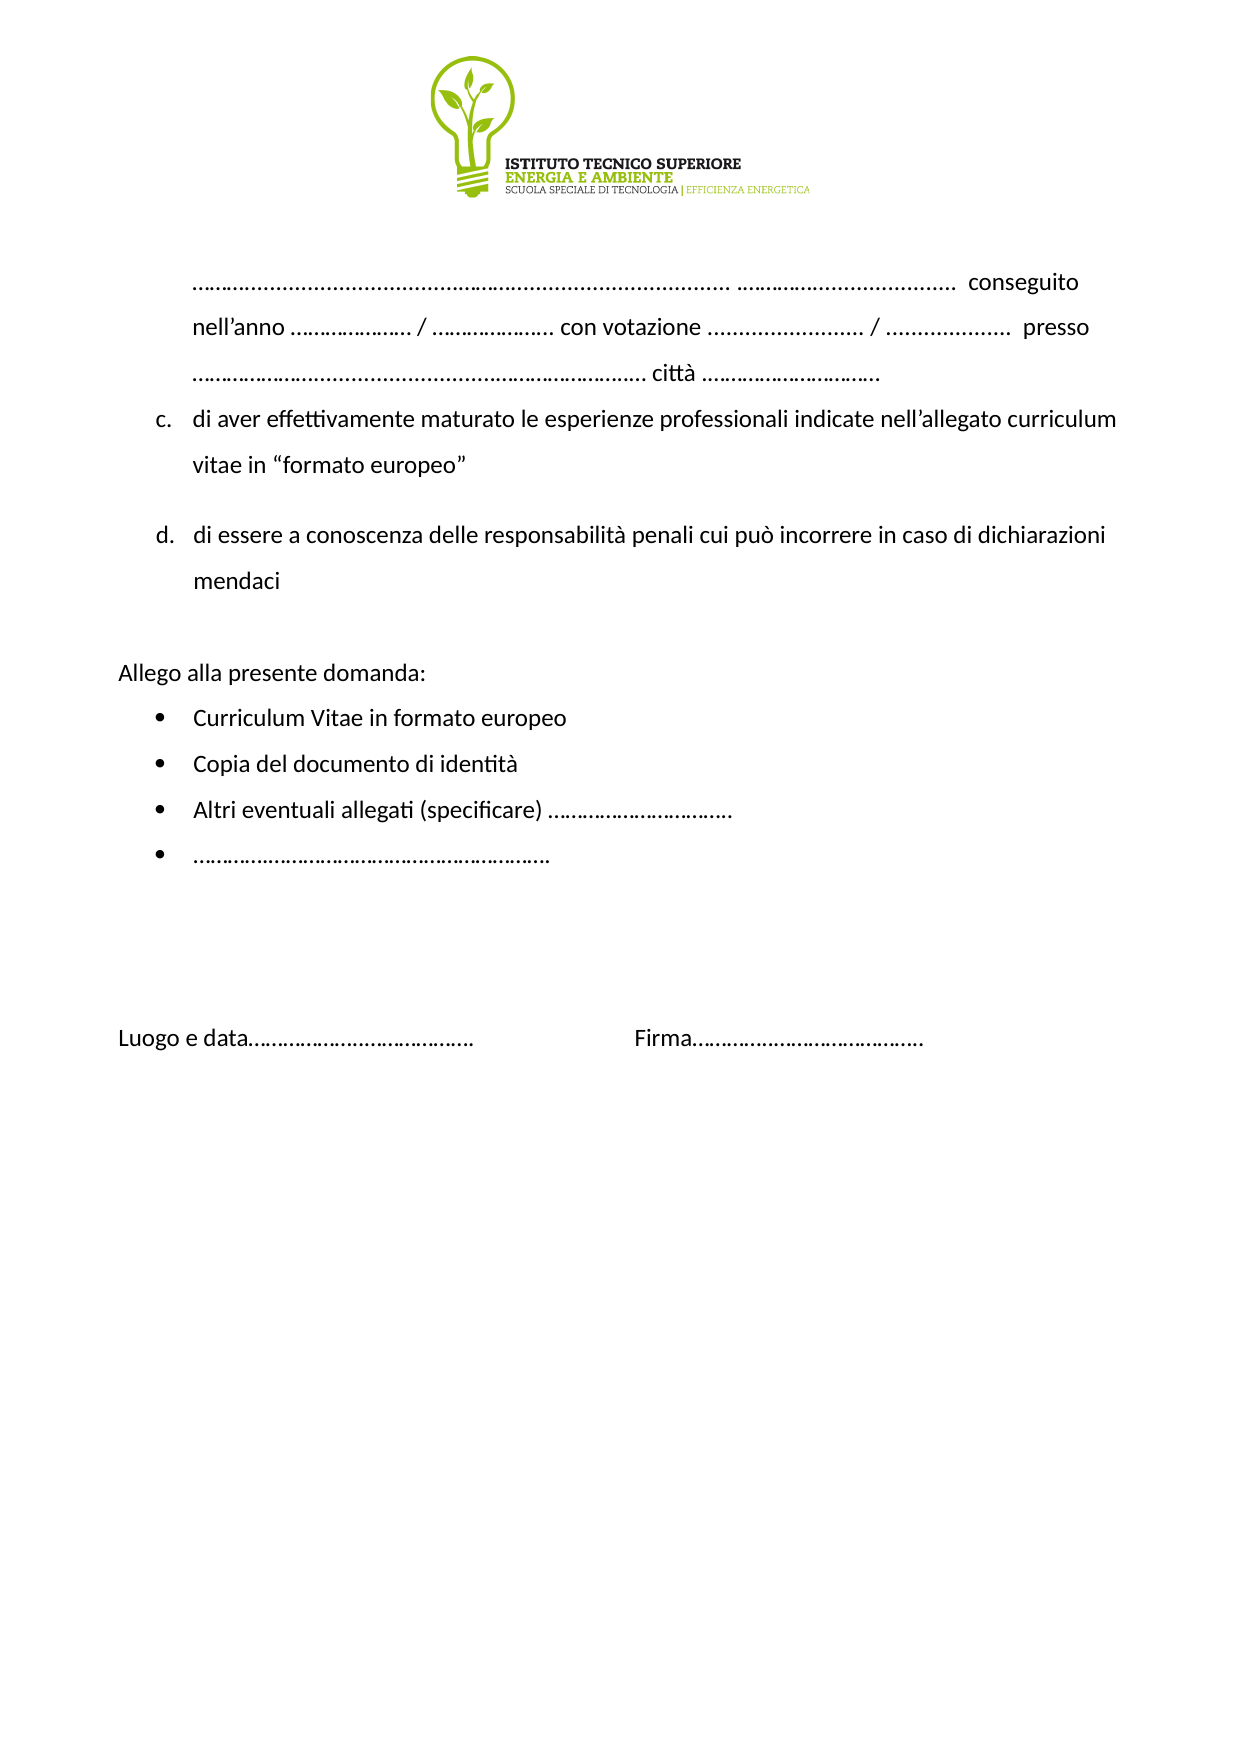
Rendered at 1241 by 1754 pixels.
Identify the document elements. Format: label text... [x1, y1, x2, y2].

picture [430, 56, 810, 198]
list ………….…………………………………………. [156, 839, 1122, 870]
list di essere a conoscenza delle responsabilità penali cui può incorrere in caso di dichiarazioni mendaci [156, 519, 1122, 596]
list di aver effettivamente maturato le esperienze professionali indicate nell’allegato curriculum vitae in “formato europeo” [155, 403, 1122, 479]
text Luogo e data………………..………………. Firma…………..…………………….. [118, 1022, 1122, 1053]
text Allego alla presente domanda: [118, 657, 1122, 687]
list Altri eventuali allegati (specificare) ………………………….. [156, 794, 1122, 824]
list Curriculum Vitae in formato europeo [156, 702, 1122, 733]
text ………..................................………................................... .…………....................... conseguito nell’anno ………………… / ………………... con votazione ......................... / .................... presso ………………….............................…………………..… città .………………………… [192, 266, 1122, 388]
list Copia del documento di identità [156, 748, 1122, 779]
